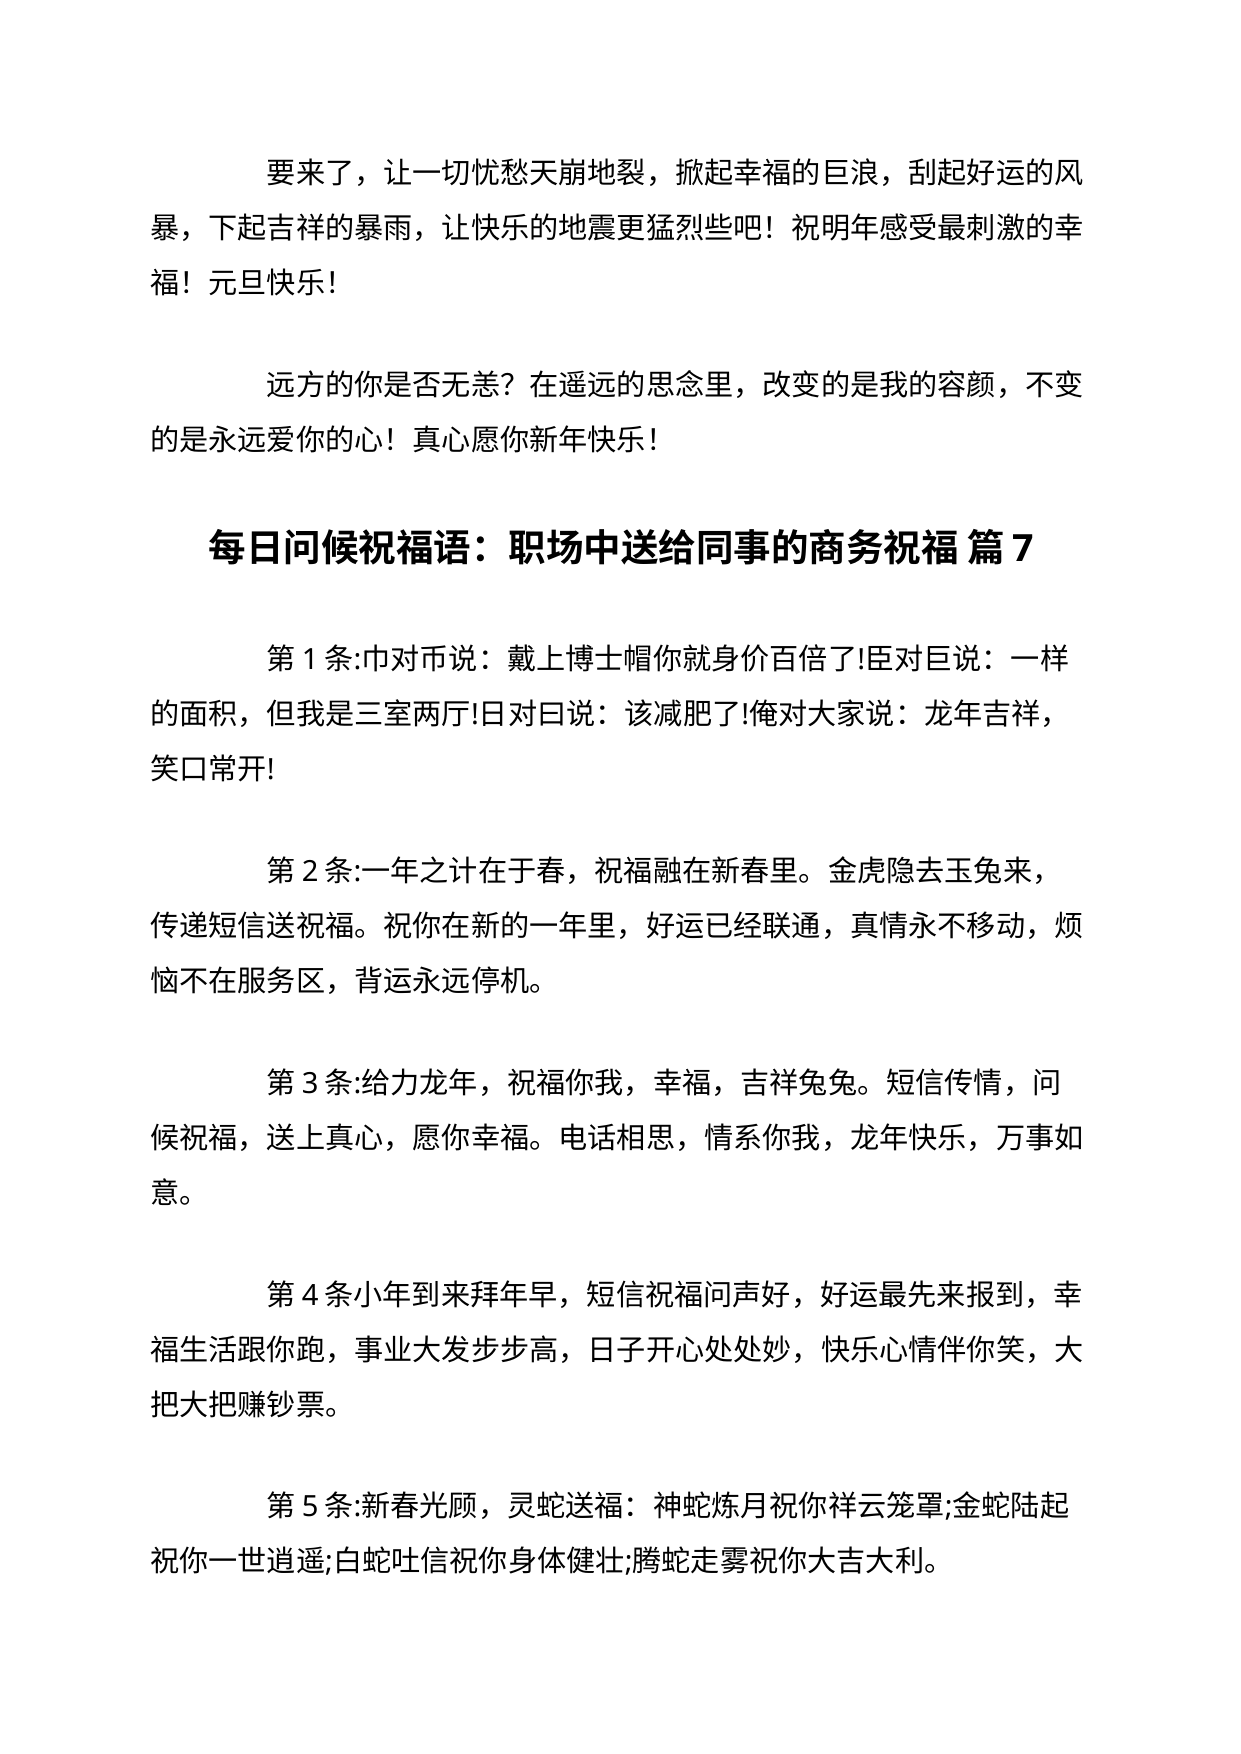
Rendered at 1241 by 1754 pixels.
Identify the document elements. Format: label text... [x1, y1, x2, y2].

text 第5条:新春光顾，灵蛇送福：神蛇炼月祝你祥云笼罩;金蛇陆起祝你一世逍遥;白蛇吐信祝你身体健壮;腾蛇走雾祝你大吉大利。 [150, 1483, 1090, 1580]
text 第1条:巾对币说：戴上博士帽你就身价百倍了!臣对巨说：一样的面积，但我是三室两厅!日对曰说：该减肥了!俺对大家说：龙年吉祥，笑口常开! [150, 636, 1090, 788]
text 第3条:给力龙年，祝福你我，幸福，吉祥兔兔。短信传情，问候祝福，送上真心，愿你幸福。电话相思，情系你我，龙年快乐，万事如意。 [150, 1059, 1090, 1212]
text 第2条:一年之计在于春，祝福融在新春里。金虎隐去玉兔来，传递短信送祝福。祝你在新的一年里，好运已经联通，真情永不移动，烦恼不在服务区，背运永远停机。 [150, 848, 1090, 1000]
text 要来了，让一切忧愁天崩地裂，掀起幸福的巨浪，刮起好运的风暴，下起吉祥的暴雨，让快乐的地震更猛烈些吧！祝明年感受最刺激的幸福！元旦快乐！ [150, 150, 1090, 302]
text 远方的你是否无恙？在遥远的思念里，改变的是我的容颜，不变的是永远爱你的心！真心愿你新年快乐！ [150, 362, 1090, 459]
text 第4条小年到来拜年早，短信祝福问声好，好运最先来报到，幸福生活跟你跑，事业大发步步高，日子开心处处妙，快乐心情伴你笑，大把大把赚钞票。 [150, 1271, 1090, 1423]
text 每日问候祝福语：职场中送给同事的商务祝福 篇7 [150, 518, 1090, 573]
